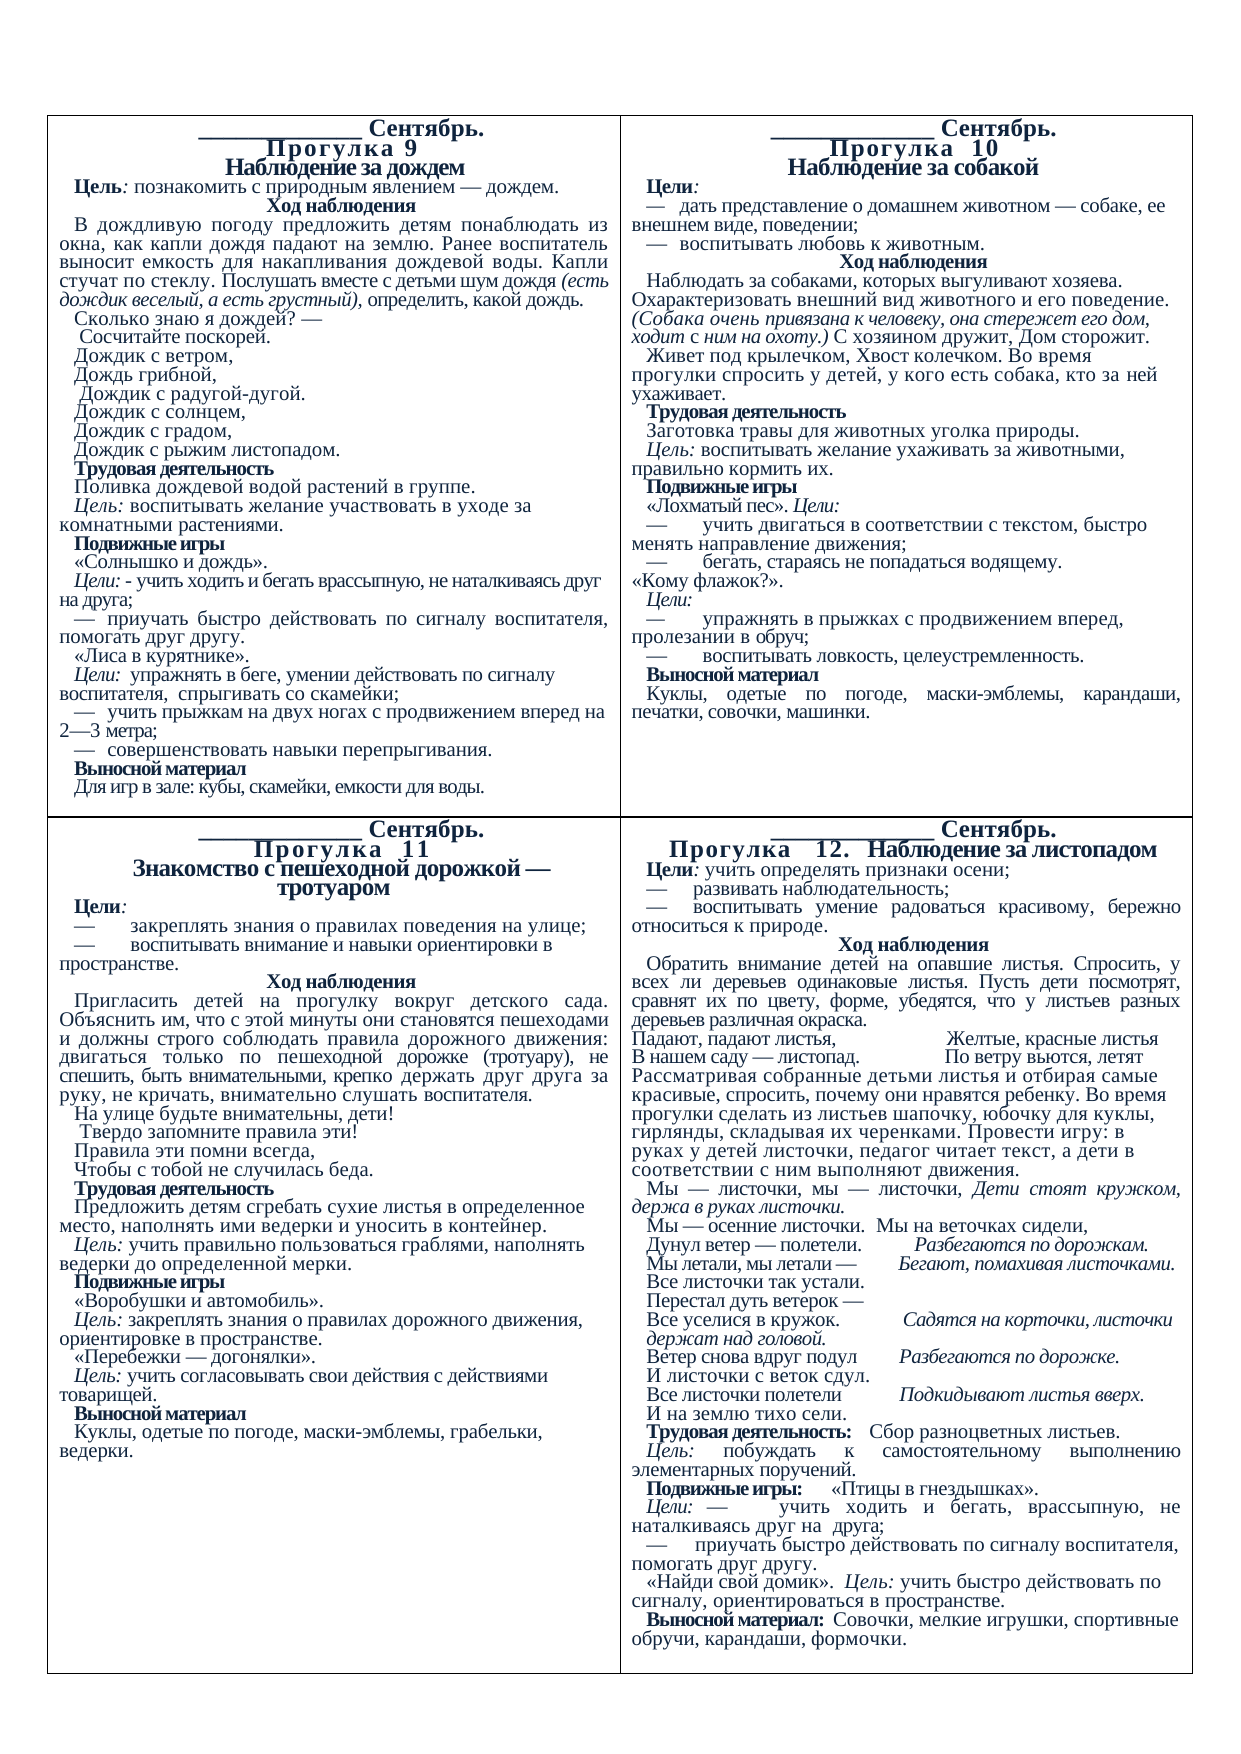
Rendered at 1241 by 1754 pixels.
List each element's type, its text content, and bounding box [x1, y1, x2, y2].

table_cell _____________ Сентябрь. Прогулка 11 Знакомство с пешеходной дорожкой — тротуаром Цели: закреплять знания о правилах поведения на улице; воспитывать внимание и навыки ориентировки в пространстве. Ход наблюдения Пригласить детей на прогулку вокруг детского сада. Объяснить им, что с этой минуты они становятся пешеходами и должны строго соблюдать правила дорожного движения: двигаться только по пешеходной дорожке (тротуару), не спешить, быть внимательными, крепко держать друг друга за руку, не кричать, внимательно слушать воспитателя. На улице будьте внимательны, дети! Твердо запомните правила эти! Правила эти помни всегда, Чтобы с тобой не случилась беда. Трудовая деятельность Предложить детям сгребать сухие листья в определенное место, наполнять ими ведерки и уносить в контейнер. Цель: учить правильно пользоваться граблями, наполнять ведерки до определенной мерки. Подвижные игры «Воробушки и автомобиль». Цель: закреплять знания о правилах дорожного движения, ориентировке в пространстве. «Перебежки — догонялки». Цель: учить согласовывать свои действия с действиями товарищей. Выносной материал Куклы, одетые по погоде, маски-эмблемы, грабельки, ведерки. [48, 818, 620, 1673]
table_header _____________ Сентябрь. Прогулка 9 Наблюдение за дождем Цель: познакомить с природным явлением — дождем. Ход наблюдения В дождливую погоду предложить детям понаблюдать из окна, как капли дождя падают на землю. Ранее воспитатель выносит емкость для накапливания дождевой воды. Капли стучат по стеклу. Послушать вместе с детьми шум дождя (есть дождик веселый, а есть грустный), определить, какой дождь. Сколько знаю я дождей? — Сосчитайте поскорей. Дождик с ветром, Дождь грибной, Дождик с радугой-дугой. Дождик с солнцем, Дождик с градом, Дождик с рыжим листопадом. Трудовая деятельность Поливка дождевой водой растений в группе. Цель: воспитывать желание участвовать в уходе за комнатными растениями. Подвижные игры «Солнышко и дождь». Цели: - учить ходить и бегать врассыпную, не наталкиваясь друг на друга; приучать быстро действовать по сигналу воспитателя, помогать друг другу. «Лиса в курятнике». Цели: упражнять в беге, умении действовать по сигналу воспитателя, спрыгивать со скамейки; учить прыжкам на двух ногах с продвижением вперед на 2—3 метра; совершенствовать навыки перепрыгивания. Выносной материал Для игр в зале: кубы, скамейки, емкости для воды. [48, 116, 620, 816]
table_cell _____________ Сентябрь. Прогулка 12. Наблюдение за листопадом Цели: учить определять признаки осени; развивать наблюдательность; воспитывать умение радоваться красивому, бережно относиться к природе. Ход наблюдения Обратить внимание детей на опавшие листья. Спросить, у всех ли деревьев одинаковые листья. Пусть дети посмотрят, сравнят их по цвету, форме, убедятся, что у листьев разных деревьев различная окраска. Падают, падают листья, Желтые, красные листья В нашем саду — листопад. По ветру вьются, летят Рассматривая собранные детьми листья и отбирая самые красивые, спросить, почему они нравятся ребенку. Во время прогулки сделать из листьев шапочку, юбочку для куклы, гирлянды, складывая их черенками. Провести игру: в руках у детей листочки, педагог читает текст, а дети в соответствии с ним выполняют движения. Мы — листочки, мы — листочки, Дети стоят кружком, держа в руках листочки. Мы — осенние листочки. Мы на веточках сидели, Дунул ветер — полетели. Разбегаются по дорожкам. Мы летали, мы летали — Бегают, помахивая листочками. Все листочки так устали. Перестал дуть ветерок — Все уселися в кружок. Садятся на корточки, листочки держат над головой. Ветер снова вдруг подул Разбегаются по дорожке. И листочки с веток сдул. Все листочки полетели Подкидывают листья вверх. И на землю тихо сели. Трудовая деятельность: Сбор разноцветных листьев. Цель: побуждать к самостоятельному выполнению элементарных поручений. Подвижные игры: «Птицы в гнездышках». Цели: — учить ходить и бегать, врассыпную, не наталкиваясь друг на друга; — приучать быстро действовать по сигналу воспитателя, помогать друг другу. «Найди свой домик». Цель: учить быстро действовать по сигналу, ориентироваться в пространстве. Выносной материал: Совочки, мелкие игрушки, спортивные обручи, карандаши, формочки. [621, 818, 1192, 1673]
table_header _____________ Сентябрь. Прогулка 10 Наблюдение за собакой Цели: дать представление о домашнем животном — собаке, ее внешнем виде, поведении; воспитывать любовь к животным. Ход наблюдения Наблюдать за собаками, которых выгуливают хозяева. Охарактеризовать внешний вид животного и его поведение. (Собака очень привязана к человеку, она стережет его дом, ходит с ним на охоту.) С хозяином дружит, Дом сторожит. Живет под крылечком, Хвост колечком. Во время прогулки спросить у детей, у кого есть собака, кто за ней ухаживает. Трудовая деятельность Заготовка травы для животных уголка природы. Цель: воспитывать желание ухаживать за животными, правильно кормить их. Подвижные игры «Лохматый пес». Цели: — учить двигаться в соответствии с текстом, быстро менять направление движения; — бегать, стараясь не попадаться водящему. «Кому флажок?». Цели: — упражнять в прыжках с продвижением вперед, пролезании в обруч; — воспитывать ловкость, целеустремленность. Выносной материал Куклы, одетые по погоде, маски-эмблемы, карандаши, печатки, совочки, машинки. [621, 116, 1192, 816]
